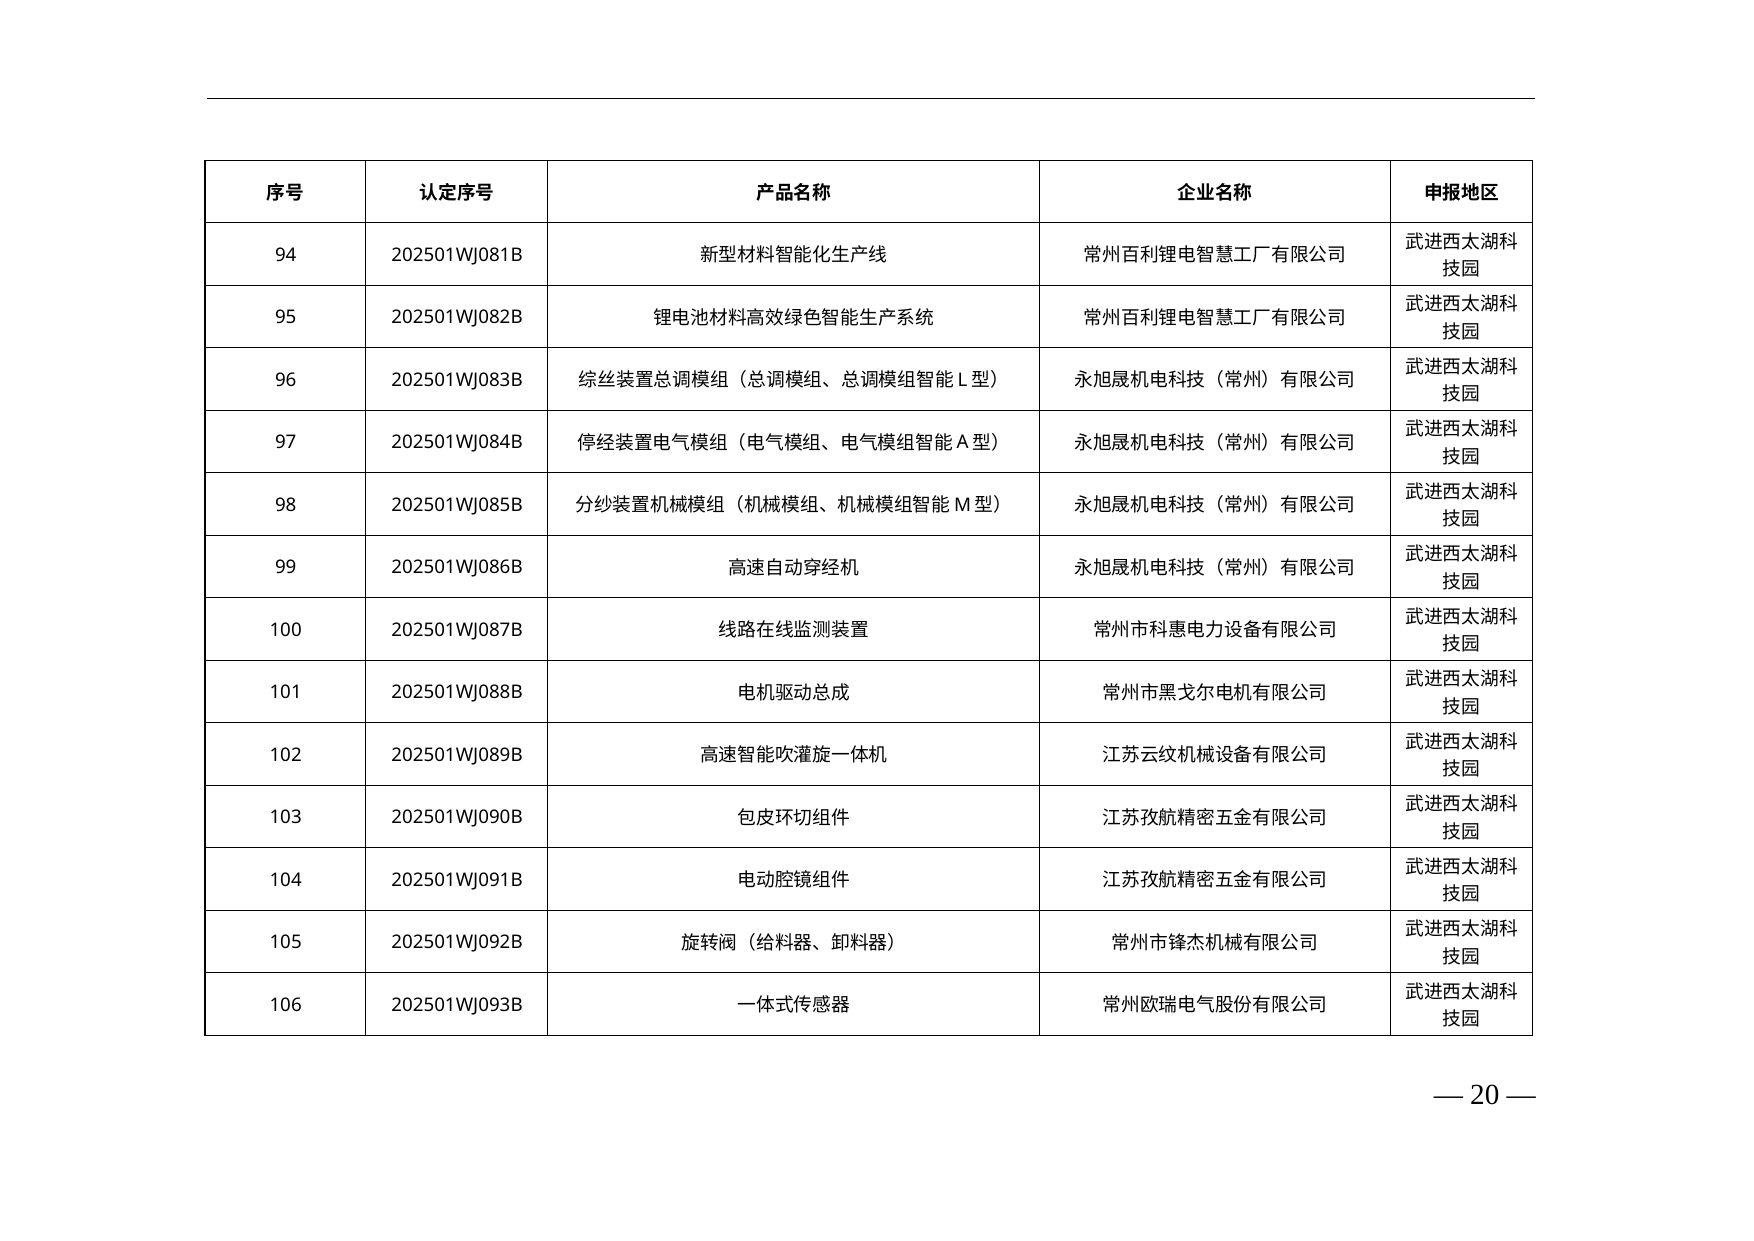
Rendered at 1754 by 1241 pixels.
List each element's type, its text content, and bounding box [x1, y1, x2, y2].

table_cell 常州欧瑞电气股份有限公司 [1040, 973, 1390, 1034]
table_cell 武进西太湖科技园 [1391, 848, 1532, 909]
table_cell 高速自动穿经机 [548, 536, 1039, 597]
table_cell 武进西太湖科技园 [1391, 973, 1532, 1034]
table_header 产品名称 [548, 161, 1039, 222]
table_cell 202501WJ082B [366, 286, 547, 347]
table_cell 202501WJ093B [366, 973, 547, 1034]
table_cell 96 [206, 348, 365, 409]
table_cell 202501WJ087B [366, 598, 547, 659]
table_cell 武进西太湖科技园 [1391, 536, 1532, 597]
table_cell 97 [206, 411, 365, 472]
table_cell 202501WJ085B [366, 473, 547, 534]
table_cell 95 [206, 286, 365, 347]
table_cell 新型材料智能化生产线 [548, 223, 1039, 284]
table_header 序号 [206, 161, 365, 222]
table_cell 武进西太湖科技园 [1391, 223, 1532, 284]
table_header 申报地区 [1391, 161, 1532, 222]
table_cell 202501WJ089B [366, 723, 547, 784]
table_cell 101 [206, 661, 365, 722]
table_cell 分纱装置机械模组（机械模组、机械模组智能M型） [548, 473, 1039, 534]
table_cell 武进西太湖科技园 [1391, 411, 1532, 472]
table_cell 一体式传感器 [548, 973, 1039, 1034]
table_cell 停经装置电气模组（电气模组、电气模组智能A型） [548, 411, 1039, 472]
table_cell 103 [206, 786, 365, 847]
table_cell 江苏孜航精密五金有限公司 [1040, 786, 1390, 847]
table_cell 202501WJ084B [366, 411, 547, 472]
table_cell 高速智能吹灌旋一体机 [548, 723, 1039, 784]
table_header 企业名称 [1040, 161, 1390, 222]
table_cell 202501WJ083B [366, 348, 547, 409]
table_cell 旋转阀（给料器、卸料器） [548, 911, 1039, 972]
table_cell 线路在线监测装置 [548, 598, 1039, 659]
table_cell 202501WJ092B [366, 911, 547, 972]
table_cell 电机驱动总成 [548, 661, 1039, 722]
table_cell 100 [206, 598, 365, 659]
table_cell 94 [206, 223, 365, 284]
table_cell 常州市黑戈尔电机有限公司 [1040, 661, 1390, 722]
table_cell 永旭晟机电科技（常州）有限公司 [1040, 536, 1390, 597]
table_cell 202501WJ088B [366, 661, 547, 722]
table_cell 包皮环切组件 [548, 786, 1039, 847]
table_cell 202501WJ091B [366, 848, 547, 909]
table_cell 202501WJ081B [366, 223, 547, 284]
table_cell 江苏孜航精密五金有限公司 [1040, 848, 1390, 909]
table_cell 102 [206, 723, 365, 784]
table_cell 江苏云纹机械设备有限公司 [1040, 723, 1390, 784]
table_cell 永旭晟机电科技（常州）有限公司 [1040, 473, 1390, 534]
table_cell 武进西太湖科技园 [1391, 723, 1532, 784]
table_cell 武进西太湖科技园 [1391, 473, 1532, 534]
table_cell 202501WJ090B [366, 786, 547, 847]
table_cell 常州市科惠电力设备有限公司 [1040, 598, 1390, 659]
table_cell 武进西太湖科技园 [1391, 348, 1532, 409]
table_cell 武进西太湖科技园 [1391, 661, 1532, 722]
table_cell 武进西太湖科技园 [1391, 286, 1532, 347]
table_cell 常州市锋杰机械有限公司 [1040, 911, 1390, 972]
table_cell 202501WJ086B [366, 536, 547, 597]
table_cell 104 [206, 848, 365, 909]
table_cell 105 [206, 911, 365, 972]
table_cell 武进西太湖科技园 [1391, 598, 1532, 659]
table_cell 锂电池材料高效绿色智能生产系统 [548, 286, 1039, 347]
table_cell 永旭晟机电科技（常州）有限公司 [1040, 348, 1390, 409]
table_cell 99 [206, 536, 365, 597]
table_cell 常州百利锂电智慧工厂有限公司 [1040, 286, 1390, 347]
table_cell 永旭晟机电科技（常州）有限公司 [1040, 411, 1390, 472]
table_cell 98 [206, 473, 365, 534]
table_cell 电动腔镜组件 [548, 848, 1039, 909]
table_cell 综丝装置总调模组（总调模组、总调模组智能L型） [548, 348, 1039, 409]
table_cell 106 [206, 973, 365, 1034]
table_cell 武进西太湖科技园 [1391, 911, 1532, 972]
table_cell 武进西太湖科技园 [1391, 786, 1532, 847]
table_header 认定序号 [366, 161, 547, 222]
table_cell 常州百利锂电智慧工厂有限公司 [1040, 223, 1390, 284]
